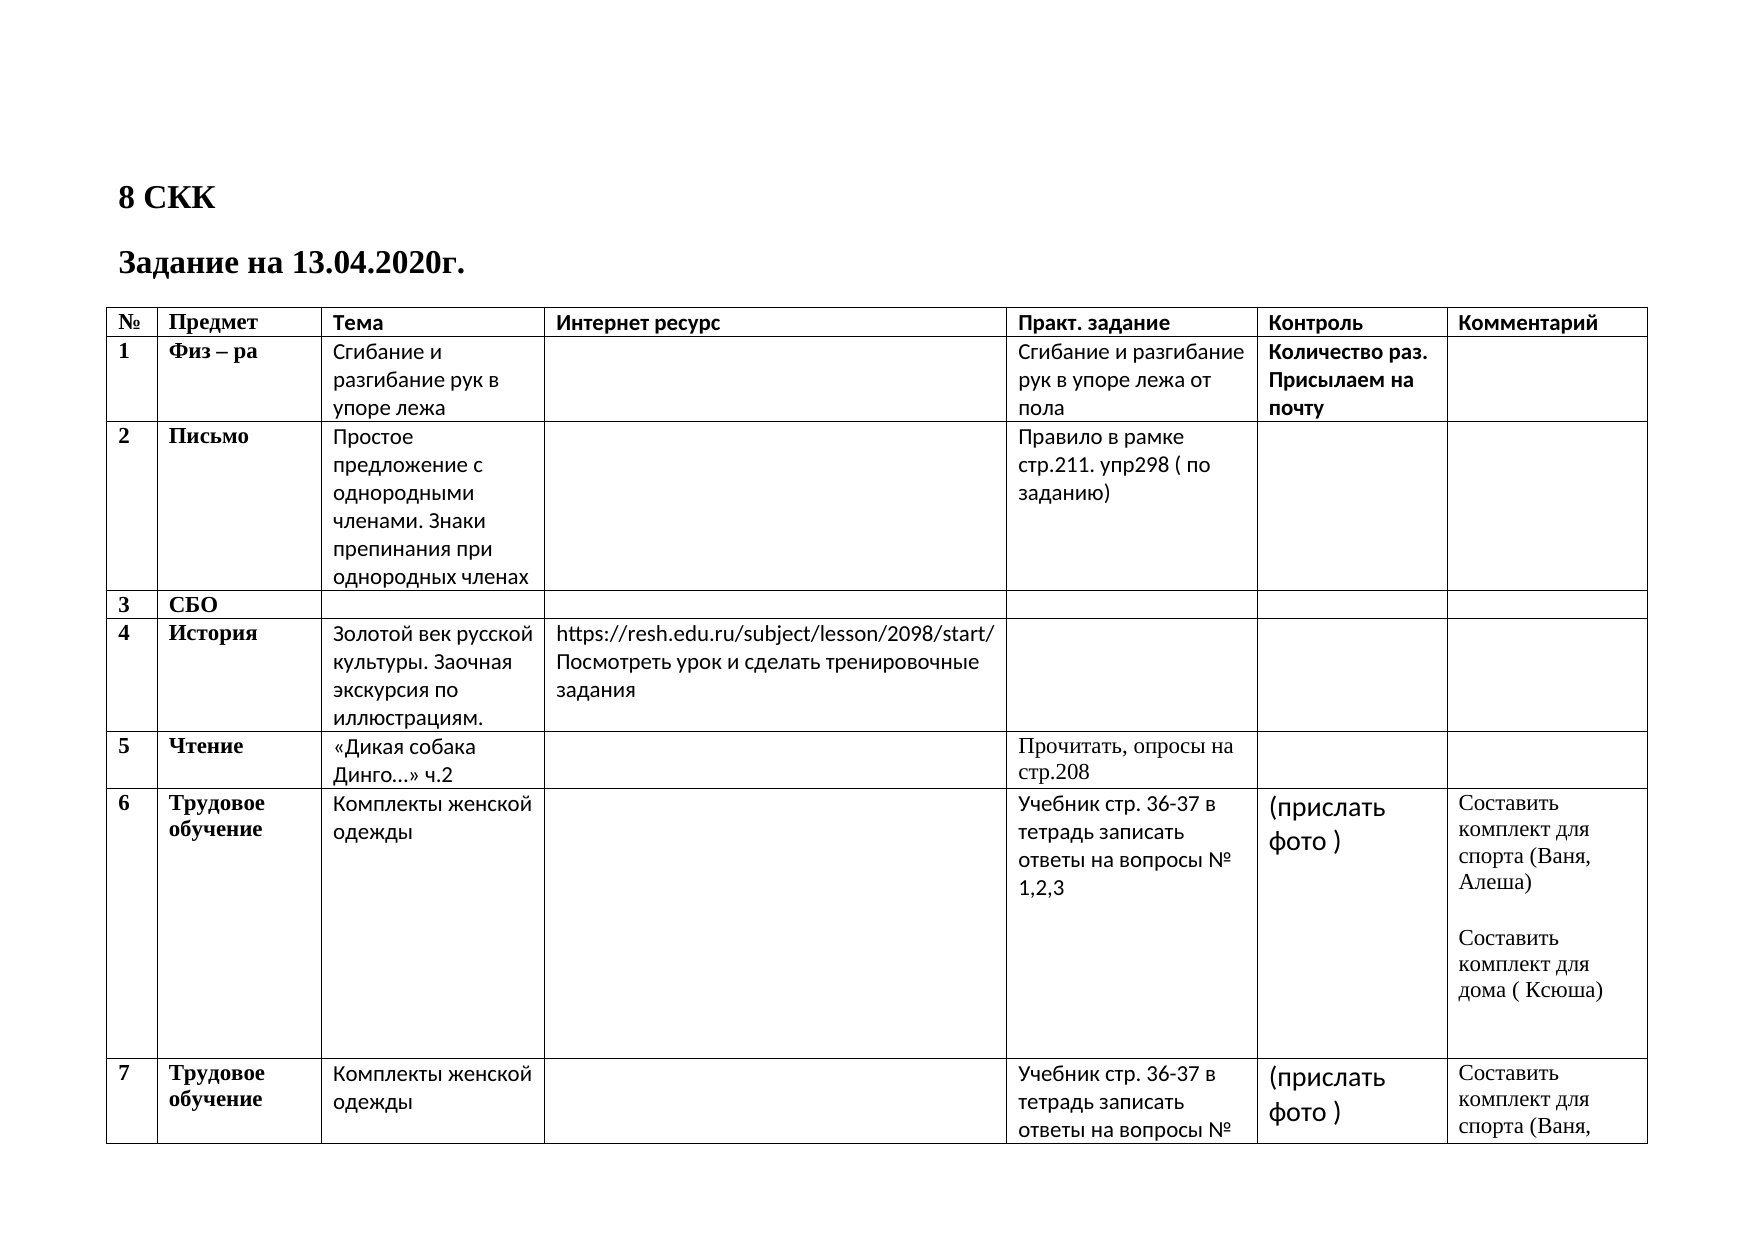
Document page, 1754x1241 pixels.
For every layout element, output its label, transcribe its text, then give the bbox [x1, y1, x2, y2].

table_header Интернет ресурс [545, 308, 1006, 336]
table_header Тема [322, 308, 544, 336]
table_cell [1448, 1059, 1647, 1143]
table_header Предмет [158, 308, 321, 336]
table_cell [1258, 591, 1447, 618]
table_cell [322, 591, 544, 618]
table_cell Составить комплект для спорта (Ваня, Алеша) Составить комплект для дома ( Ксюша) [1448, 789, 1647, 1058]
table_cell 1 [107, 337, 157, 421]
table_cell 6 [107, 789, 157, 1058]
table_cell Прочитать, опросы на стр.208 [1007, 732, 1257, 788]
table_cell Чтение [158, 732, 321, 788]
table_cell Правило в рамке стр.211. упр298 ( по заданию) [1007, 422, 1257, 590]
table_cell [1448, 337, 1647, 421]
table_cell [545, 1059, 1006, 1143]
table_cell [1448, 619, 1647, 731]
table_cell [545, 337, 1006, 421]
text Задание на 13.04.2020г. [118, 242, 1636, 280]
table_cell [1007, 1059, 1257, 1143]
table_cell 2 [107, 422, 157, 590]
table_header № [107, 308, 157, 336]
table_cell Физ – ра [158, 337, 321, 421]
table_cell 4 [107, 619, 157, 731]
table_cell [322, 1059, 544, 1143]
table_cell [1448, 591, 1647, 618]
table_cell [1007, 591, 1257, 618]
table_cell [545, 591, 1006, 618]
table_cell [1448, 422, 1647, 590]
table_cell Сгибание и разгибание рук в упоре лежа от пола [1007, 337, 1257, 421]
table_cell Трудовое обучение [158, 1059, 321, 1143]
table_cell https://resh.edu.ru/subject/lesson/2098/start/ Посмотреть урок и сделать тренировочные задания [545, 619, 1006, 731]
table_header Практ. задание [1007, 308, 1257, 336]
table_cell Письмо [158, 422, 321, 590]
table_cell Золотой век русской культуры. Заочная экскурсия по иллюстрациям. [322, 619, 544, 731]
table_header Контроль [1258, 308, 1447, 336]
table_cell 5 [107, 732, 157, 788]
table_cell [1007, 619, 1257, 731]
table_cell Простое предложение с однородными членами. Знаки препинания при однородных членах [322, 422, 544, 590]
table_cell [1258, 732, 1447, 788]
table_cell (прислать фото ) [1258, 789, 1447, 1058]
table_cell Трудовое обучение [158, 789, 321, 1058]
table_cell 7 [107, 1059, 157, 1143]
table_cell 3 [107, 591, 157, 618]
table_cell (прислать фото ) [1258, 1059, 1447, 1143]
table_cell Учебник стр. 36-37 в тетрадь записать ответы на вопросы № 1,2,3 [1007, 789, 1257, 1058]
table_header Комментарий [1448, 308, 1647, 336]
text 8 СКК [118, 177, 1636, 216]
table_cell Количество раз. Присылаем на почту [1258, 337, 1447, 421]
table_cell [1258, 619, 1447, 731]
table_cell [1448, 732, 1647, 788]
table_cell [1258, 422, 1447, 590]
table_cell [545, 422, 1006, 590]
table_cell Сгибание и разгибание рук в упоре лежа [322, 337, 544, 421]
table_cell Комплекты женской одежды [322, 789, 544, 1058]
table_cell «Дикая собака Динго…» ч.2 [322, 732, 544, 788]
table_cell [545, 732, 1006, 788]
table_cell [545, 789, 1006, 1058]
table_cell История [158, 619, 321, 731]
table_cell СБО [158, 591, 321, 618]
